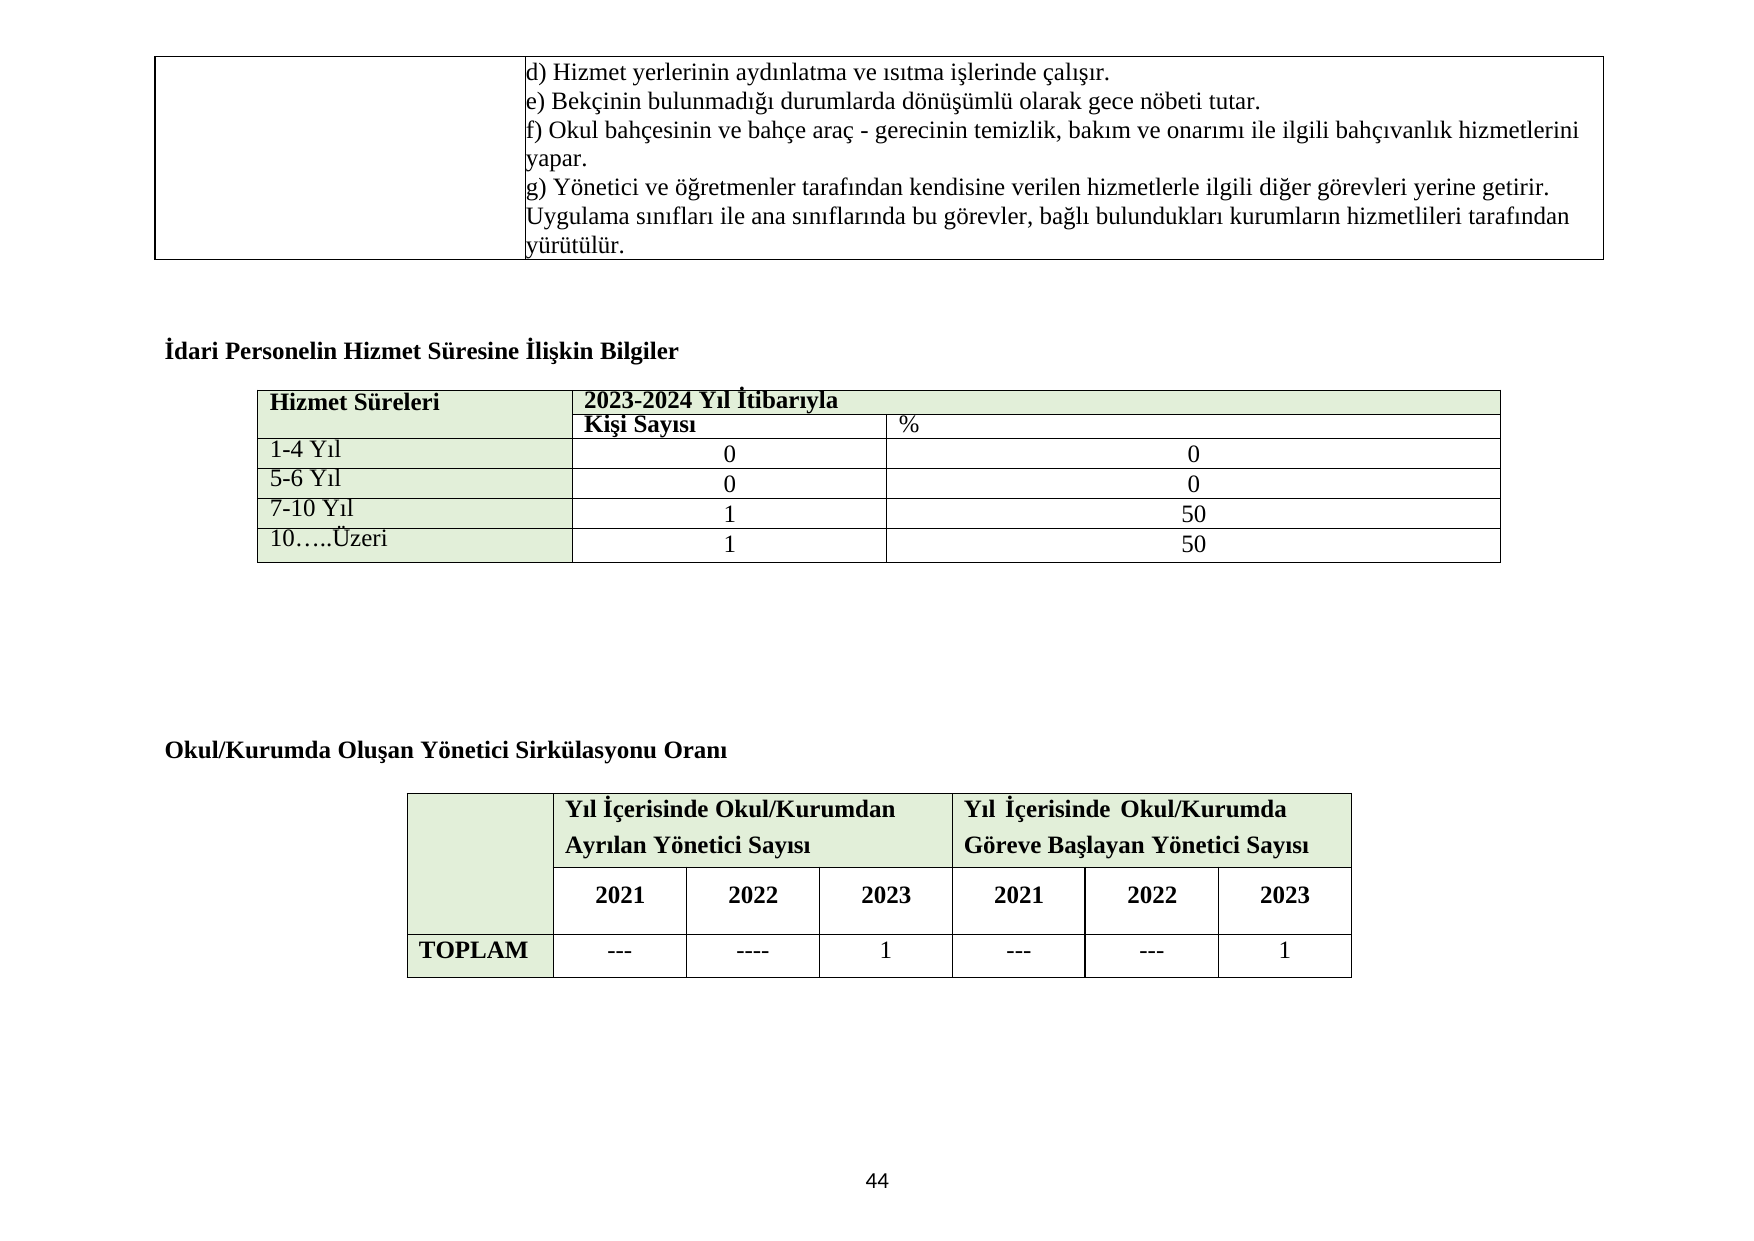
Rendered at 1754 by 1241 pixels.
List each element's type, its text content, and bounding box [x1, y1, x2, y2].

table_cell TOPLAM [408, 935, 553, 977]
table_cell 0 [887, 439, 1500, 468]
table_cell ---- [687, 935, 819, 977]
table_cell 2022 [1086, 868, 1218, 934]
table_cell 1-4 Yıl [258, 439, 572, 468]
table_cell --- [1086, 935, 1218, 977]
table_cell % [887, 415, 1500, 438]
table_cell 7-10 Yıl [258, 499, 572, 528]
table_header Yıl İçerisinde Okul/Kurumdan Ayrılan Yönetici Sayısı [554, 794, 952, 867]
table_header Yıl İçerisinde Okul/Kurumda Göreve Başlayan Yönetici Sayısı [953, 794, 1351, 867]
table_header [408, 794, 553, 934]
table_cell 2021 [953, 868, 1084, 934]
table_cell 10…..Üzeri [258, 529, 572, 562]
table_cell 2021 [554, 868, 686, 934]
text Okul/Kurumda Oluşan Yönetici Sirkülasyonu Oranı [164, 735, 1693, 764]
table_cell 1 [573, 499, 886, 528]
table_cell --- [953, 935, 1084, 977]
table_cell --- [554, 935, 686, 977]
table_cell 0 [573, 469, 886, 498]
table_cell 1 [820, 935, 952, 977]
table_cell 0 [887, 469, 1500, 498]
table_cell 2023 [1219, 868, 1351, 934]
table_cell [526, 57, 1603, 258]
table_cell 1 [573, 529, 886, 562]
table_cell 1 [1219, 935, 1351, 977]
table_cell 2022 [687, 868, 819, 934]
table_cell 0 [573, 439, 886, 468]
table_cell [156, 57, 525, 258]
table_cell 5-6 Yıl [258, 469, 572, 498]
table_header 2023-2024 Yıl İtibarıyla [573, 391, 1500, 414]
table_cell Kişi Sayısı [573, 415, 886, 438]
table_cell 50 [887, 499, 1500, 528]
text İdari Personelin Hizmet Süresine İlişkin Bilgiler [164, 336, 1693, 364]
table_cell 2023 [820, 868, 952, 934]
table_cell 50 [887, 529, 1500, 562]
table_header Hizmet Süreleri [258, 391, 572, 438]
